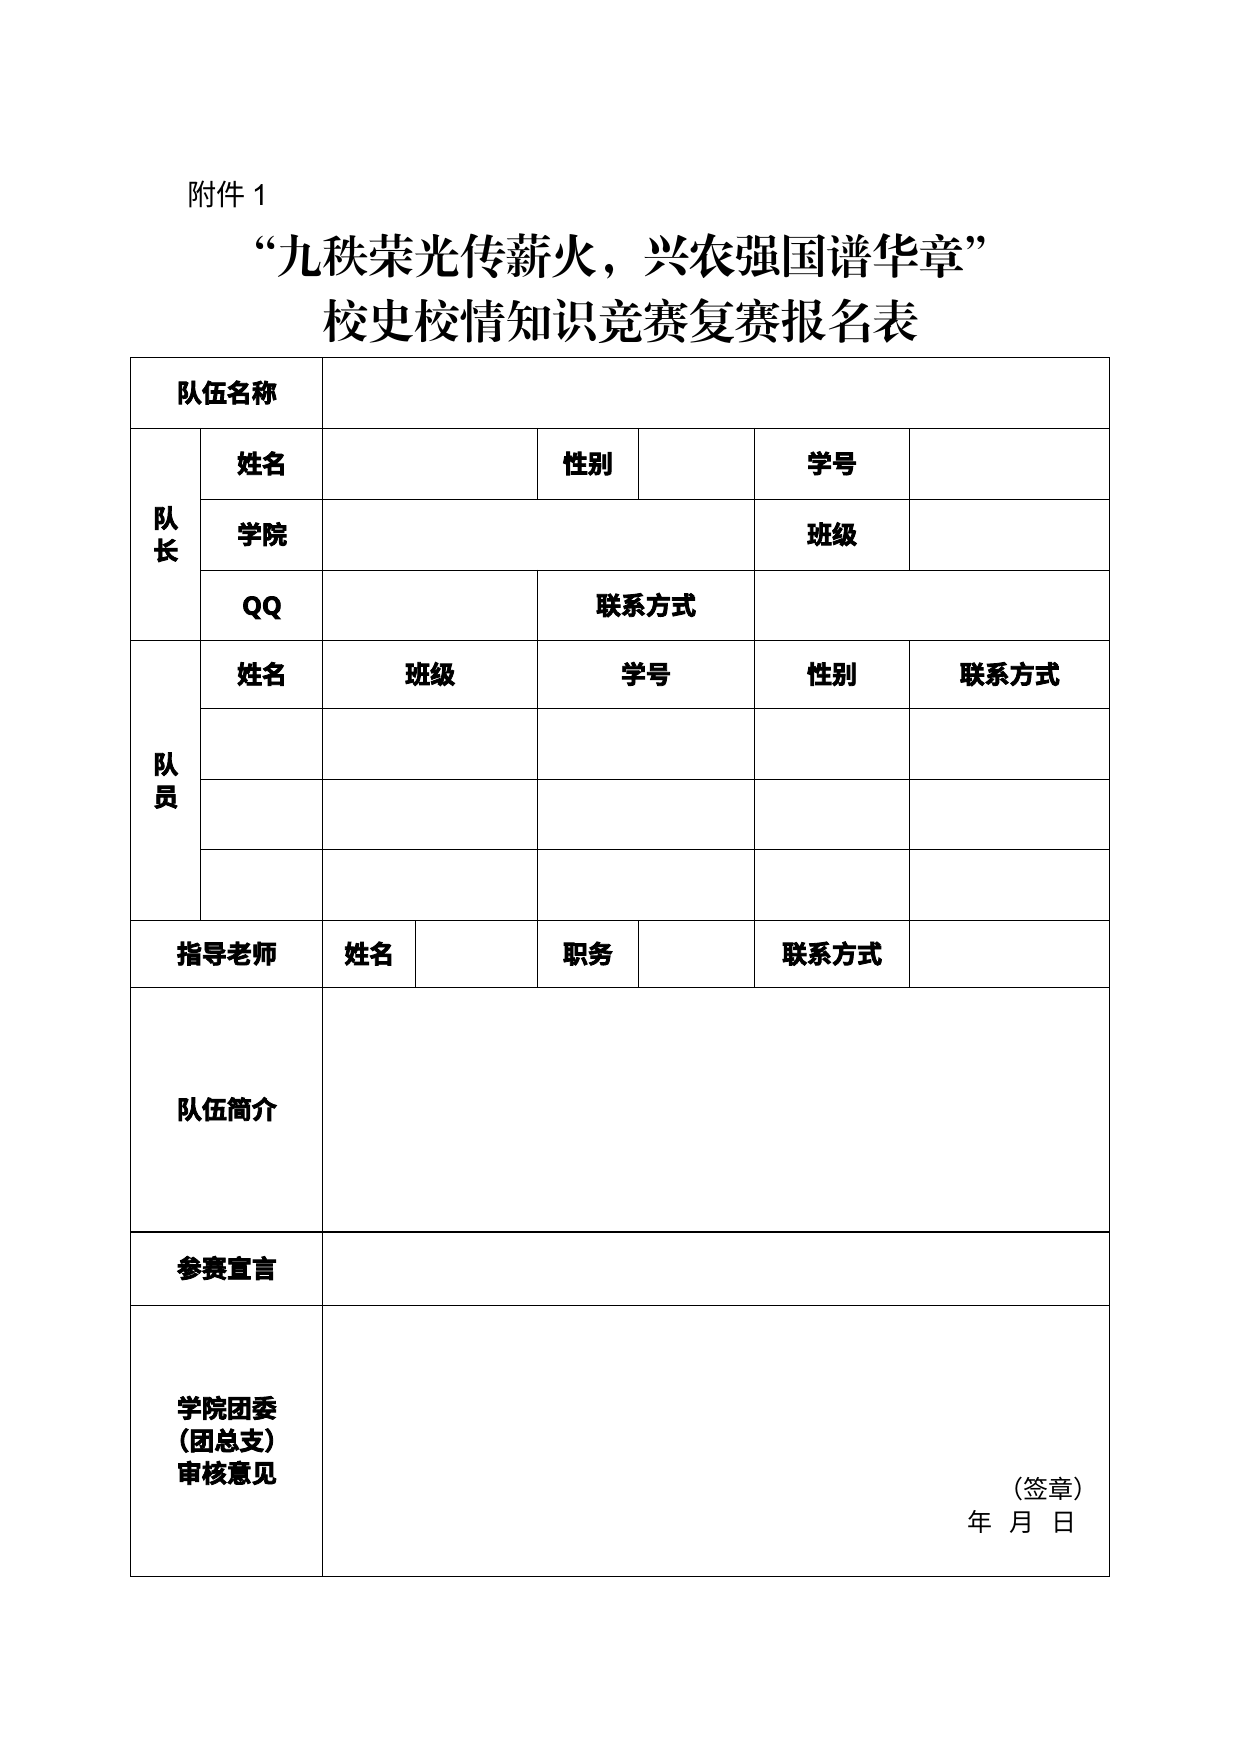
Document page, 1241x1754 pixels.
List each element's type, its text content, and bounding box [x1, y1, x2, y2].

table_cell 队伍简介 [131, 988, 322, 1231]
table_cell [323, 429, 537, 499]
table_header 队伍名称 [131, 358, 322, 428]
table_cell [910, 429, 1109, 499]
table_cell [910, 780, 1109, 849]
table_cell [201, 850, 322, 920]
table_cell 队员 [131, 641, 200, 920]
table_header [323, 358, 1109, 428]
table_cell [538, 709, 754, 778]
table_cell [910, 709, 1109, 778]
table_cell 指导老师 [131, 921, 322, 987]
table_cell [538, 850, 754, 920]
text 附件1 [187, 162, 1053, 227]
table_cell [323, 1233, 1109, 1305]
table_cell [323, 780, 537, 849]
table_cell [639, 429, 754, 499]
table_cell [755, 709, 909, 778]
table_cell 联系方式 [910, 641, 1109, 708]
table_cell [755, 571, 1109, 640]
table_cell [323, 500, 754, 569]
table_cell [416, 921, 537, 987]
table_cell [910, 500, 1109, 569]
table_cell 学号 [755, 429, 909, 499]
table_cell [201, 780, 322, 849]
table_cell 联系方式 [538, 571, 754, 640]
table_cell [639, 921, 754, 987]
table_cell 姓名 [201, 641, 322, 708]
table_cell [910, 850, 1109, 920]
table_cell [323, 988, 1109, 1231]
table_cell [755, 850, 909, 920]
table_cell [323, 571, 537, 640]
table_cell 学号 [538, 641, 754, 708]
table_cell （签章） 年 月 日 [323, 1306, 1109, 1576]
table_cell [323, 709, 537, 778]
table_cell 班级 [755, 500, 909, 569]
table_cell 学院团委 （团总支） 审核意见 [131, 1306, 322, 1576]
table_cell QQ [201, 571, 322, 640]
text 校史校情知识竞赛复赛报名表 [187, 292, 1053, 357]
table_cell 队长 [131, 429, 200, 640]
table_cell 参赛宣言 [131, 1233, 322, 1305]
table_cell 姓名 [201, 429, 322, 499]
table_cell 性别 [538, 429, 638, 499]
table_cell [538, 780, 754, 849]
text “九秩荣光传薪火，兴农强国谱华章” [187, 227, 1053, 292]
table_cell [201, 709, 322, 778]
table_cell 性别 [755, 641, 909, 708]
table_cell [323, 850, 537, 920]
table_cell 职务 [538, 921, 638, 987]
table_cell 班级 [323, 641, 537, 708]
table_cell [910, 921, 1109, 987]
table_cell [755, 780, 909, 849]
table_cell 联系方式 [755, 921, 909, 987]
table_cell 学院 [201, 500, 322, 569]
table_cell 姓名 [323, 921, 415, 987]
